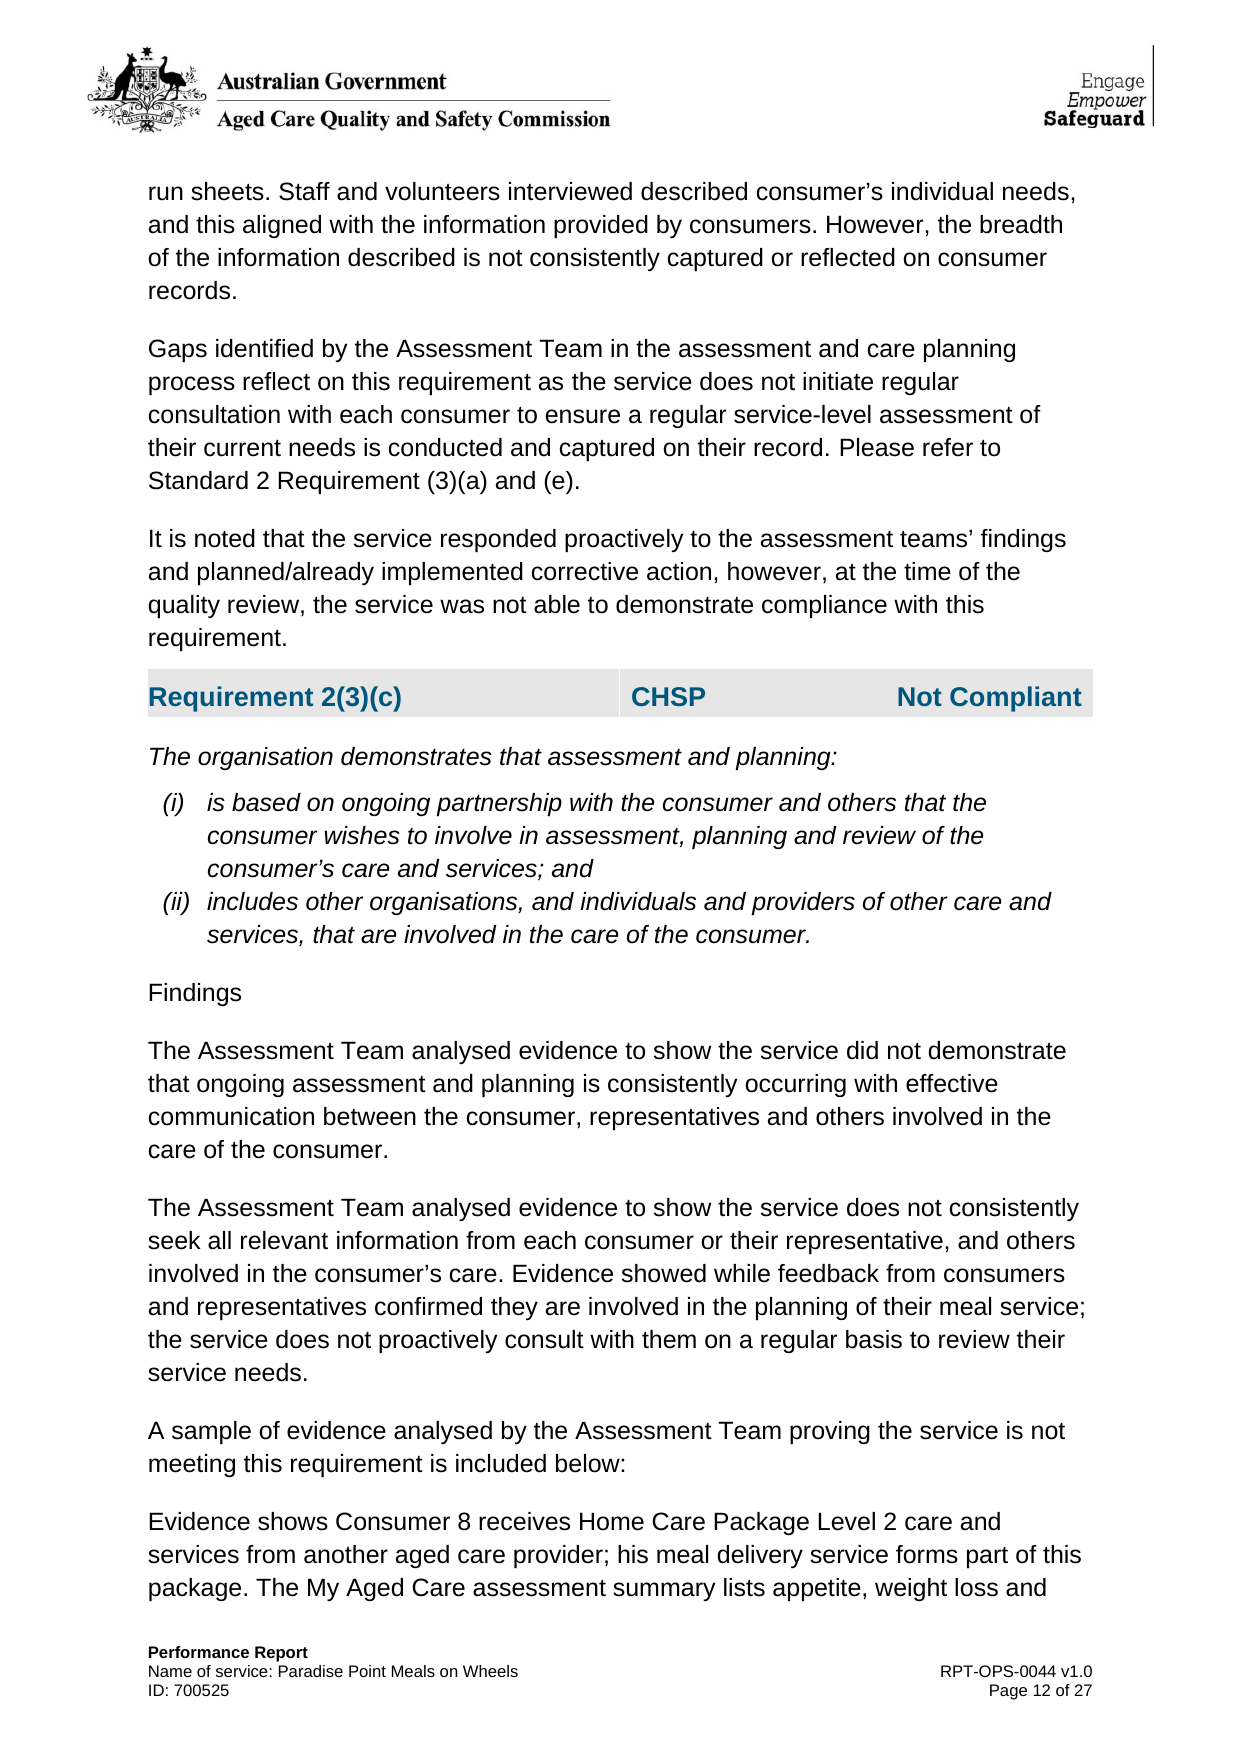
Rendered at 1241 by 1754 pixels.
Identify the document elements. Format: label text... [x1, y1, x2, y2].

text Findings [148, 978, 1092, 1007]
text It is noted that the service responded proactively to the assessment teams’ findings and planned/already implemented corrective action, however, at the time of the quality review, the service was not able to demonstrate compliance with this requirement. [148, 524, 1092, 652]
text The Assessment Team analysed evidence to show the service did not demonstrate that ongoing assessment and planning is consistently occurring with effective communication between the consumer, representatives and others involved in the care of the consumer. [148, 1036, 1092, 1164]
text A sample of evidence analysed by the Assessment Team proving the service is not meeting this requirement is included below: [148, 1416, 1092, 1478]
table_header Requirement 2(3)(c) [148, 669, 619, 717]
text The Assessment Team analysed evidence to show the service does not consistently seek all relevant information from each consumer or their representative, and others involved in the consumer’s care. Evidence showed while feedback from consumers and representatives confirmed they are involved in the planning of their meal service; the service does not proactively consult with them on a regular basis to review their service needs. [148, 1193, 1092, 1387]
picture [1, 0, 1241, 154]
table_header Not Compliant [723, 669, 1093, 717]
table_header CHSP [620, 669, 723, 717]
text Gaps identified by the Assessment Team in the assessment and care planning process reflect on this requirement as the service does not initiate regular consultation with each consumer to ensure a regular service-level assessment of their current needs is conducted and captured on their record. Please refer to Standard 2 Requirement (3)(a) and (e). [148, 334, 1092, 495]
list is based on ongoing partnership with the consumer and others that the consumer wishes to involve in assessment, planning and review of the consumer’s care and services; and [162, 788, 1092, 883]
text The organisation demonstrates that assessment and planning: [148, 742, 1092, 771]
list includes other organisations, and individuals and providers of other care and services, that are involved in the care of the consumer. [162, 887, 1092, 949]
